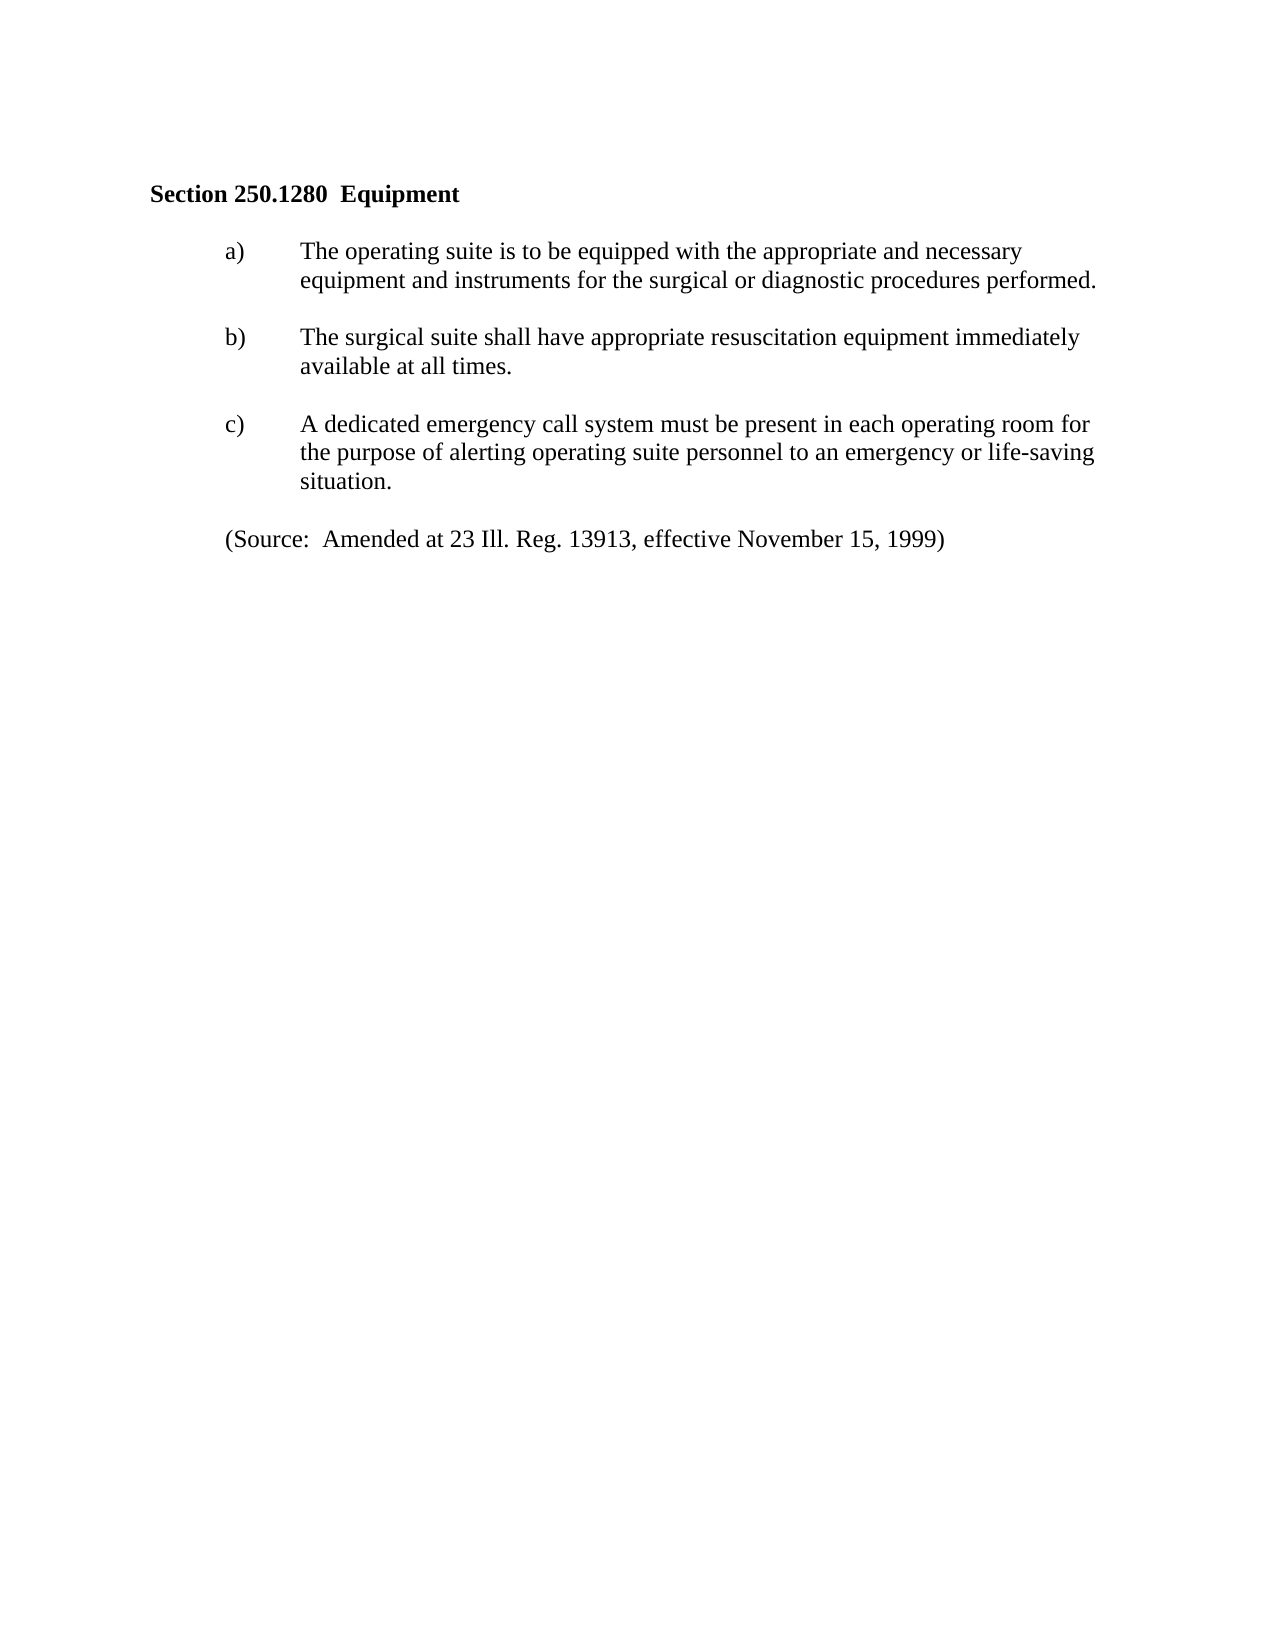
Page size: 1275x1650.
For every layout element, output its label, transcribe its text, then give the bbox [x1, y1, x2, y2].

text c) A dedicated emergency call system must be present in each operating room for the purpose of alerting operating suite personnel to an emergency or life-saving situation. [225, 409, 1125, 495]
text b) The surgical suite shall have appropriate resuscitation equipment immediately available at all times. [225, 322, 1125, 380]
text (Source: Amended at 23 Ill. Reg. 13913, effective November 15, 1999) [225, 524, 1125, 552]
text Section 250.1280 Equipment [150, 179, 1125, 207]
text a) The operating suite is to be equipped with the appropriate and necessary equipment and instruments for the surgical or diagnostic procedures performed. [225, 236, 1125, 294]
